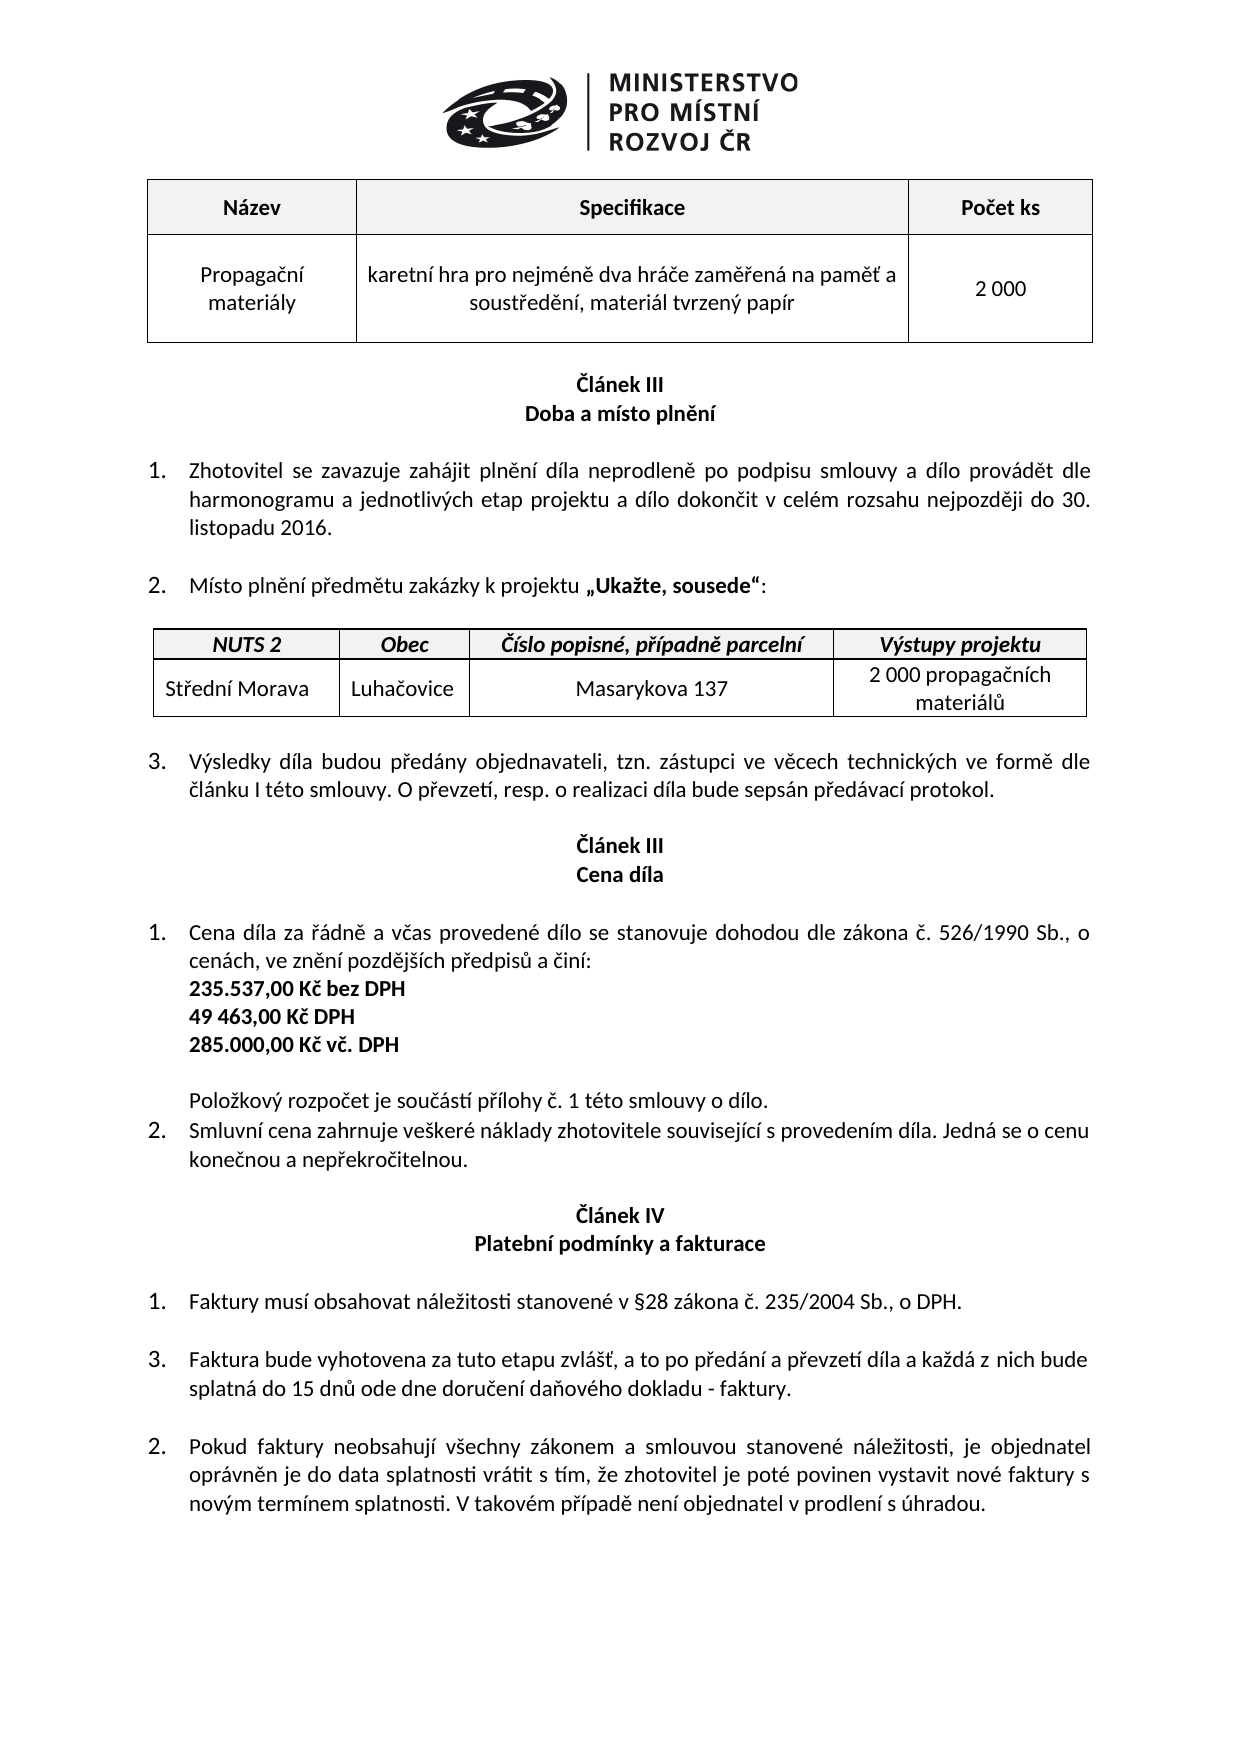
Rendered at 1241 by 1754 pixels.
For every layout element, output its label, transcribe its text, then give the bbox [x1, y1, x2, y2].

list Faktury musí obsahovat náležitosti stanovené v §28 zákona č. 235/2004 Sb., o DPH. [148, 1285, 1093, 1316]
text Článek IV [148, 1201, 1093, 1229]
text 49 463,00 Kč DPH [189, 1002, 1093, 1030]
list Cena díla za řádně a včas provedené dílo se stanovuje dohodou dle zákona č. 526/1990 Sb., o cenách, ve znění pozdějších předpisů a činí: [148, 916, 1093, 974]
text Článek III [148, 371, 1093, 399]
text Cena díla [148, 860, 1093, 888]
list Výsledky díla budou předány objednavateli, tzn. zástupci ve věcech technických ve formě dle článku I této smlouvy. O převzetí, resp. o realizaci díla bude sepsán předávací protokol. [148, 745, 1093, 804]
table_header Číslo popisné, případně parcelní [470, 630, 833, 658]
text Položkový rozpočet je součástí přílohy č. 1 této smlouvy o dílo. [189, 1086, 1093, 1114]
table_cell 2 000 [909, 235, 1092, 342]
list Pokud faktury neobsahují všechny zákonem a smlouvou stanovené náležitosti, je objednatel oprávněn je do data splatnosti vrátit s tím, že zhotovitel je poté povinen vystavit nové faktury s novým termínem splatnosti. V takovém případě není objednatel v prodlení s úhradou. [148, 1430, 1093, 1517]
table_header Obec [340, 630, 469, 658]
table_header NUTS 2 [154, 630, 339, 658]
text 235.537,00 Kč bez DPH [189, 974, 1093, 1002]
picture [442, 73, 798, 151]
list Faktura bude vyhotovena za tuto etapu zvlášť, a to po předání a převzetí díla a každá z nich bude splatná do 15 dnů ode dne doručení daňového dokladu - faktury. [148, 1343, 1093, 1402]
table_header Název [148, 180, 356, 234]
table_cell Masarykova 137 [470, 660, 833, 716]
table_header Počet ks [909, 180, 1092, 234]
list Zhotovitel se zavazuje zahájit plnění díla neprodleně po podpisu smlouvy a dílo provádět dle harmonogramu a jednotlivých etap projektu a dílo dokončit v celém rozsahu nejpozději do 30. listopadu 2016. [148, 455, 1093, 541]
table_cell karetní hra pro nejméně dva hráče zaměřená na paměť a soustředění, materiál tvrzený papír [357, 235, 908, 342]
table_cell Luhačovice [340, 660, 469, 716]
list Smluvní cena zahrnuje veškeré náklady zhotovitele související s provedením díla. Jedná se o cenu konečnou a nepřekročitelnou. [148, 1114, 1093, 1173]
text Doba a místo plnění [148, 399, 1093, 427]
table_cell 2 000 propagačních materiálů [834, 660, 1086, 716]
text Platební podmínky a fakturace [148, 1229, 1093, 1257]
text 285.000,00 Kč vč. DPH [189, 1030, 1093, 1058]
table_cell Střední Morava [154, 660, 339, 716]
text Článek III [148, 832, 1093, 860]
list Místo plnění předmětu zakázky k projektu „Ukažte, sousede“: [148, 569, 1093, 600]
table_cell Propagační materiály [148, 235, 356, 342]
table_header Specifikace [357, 180, 908, 234]
table_header Výstupy projektu [834, 630, 1086, 658]
